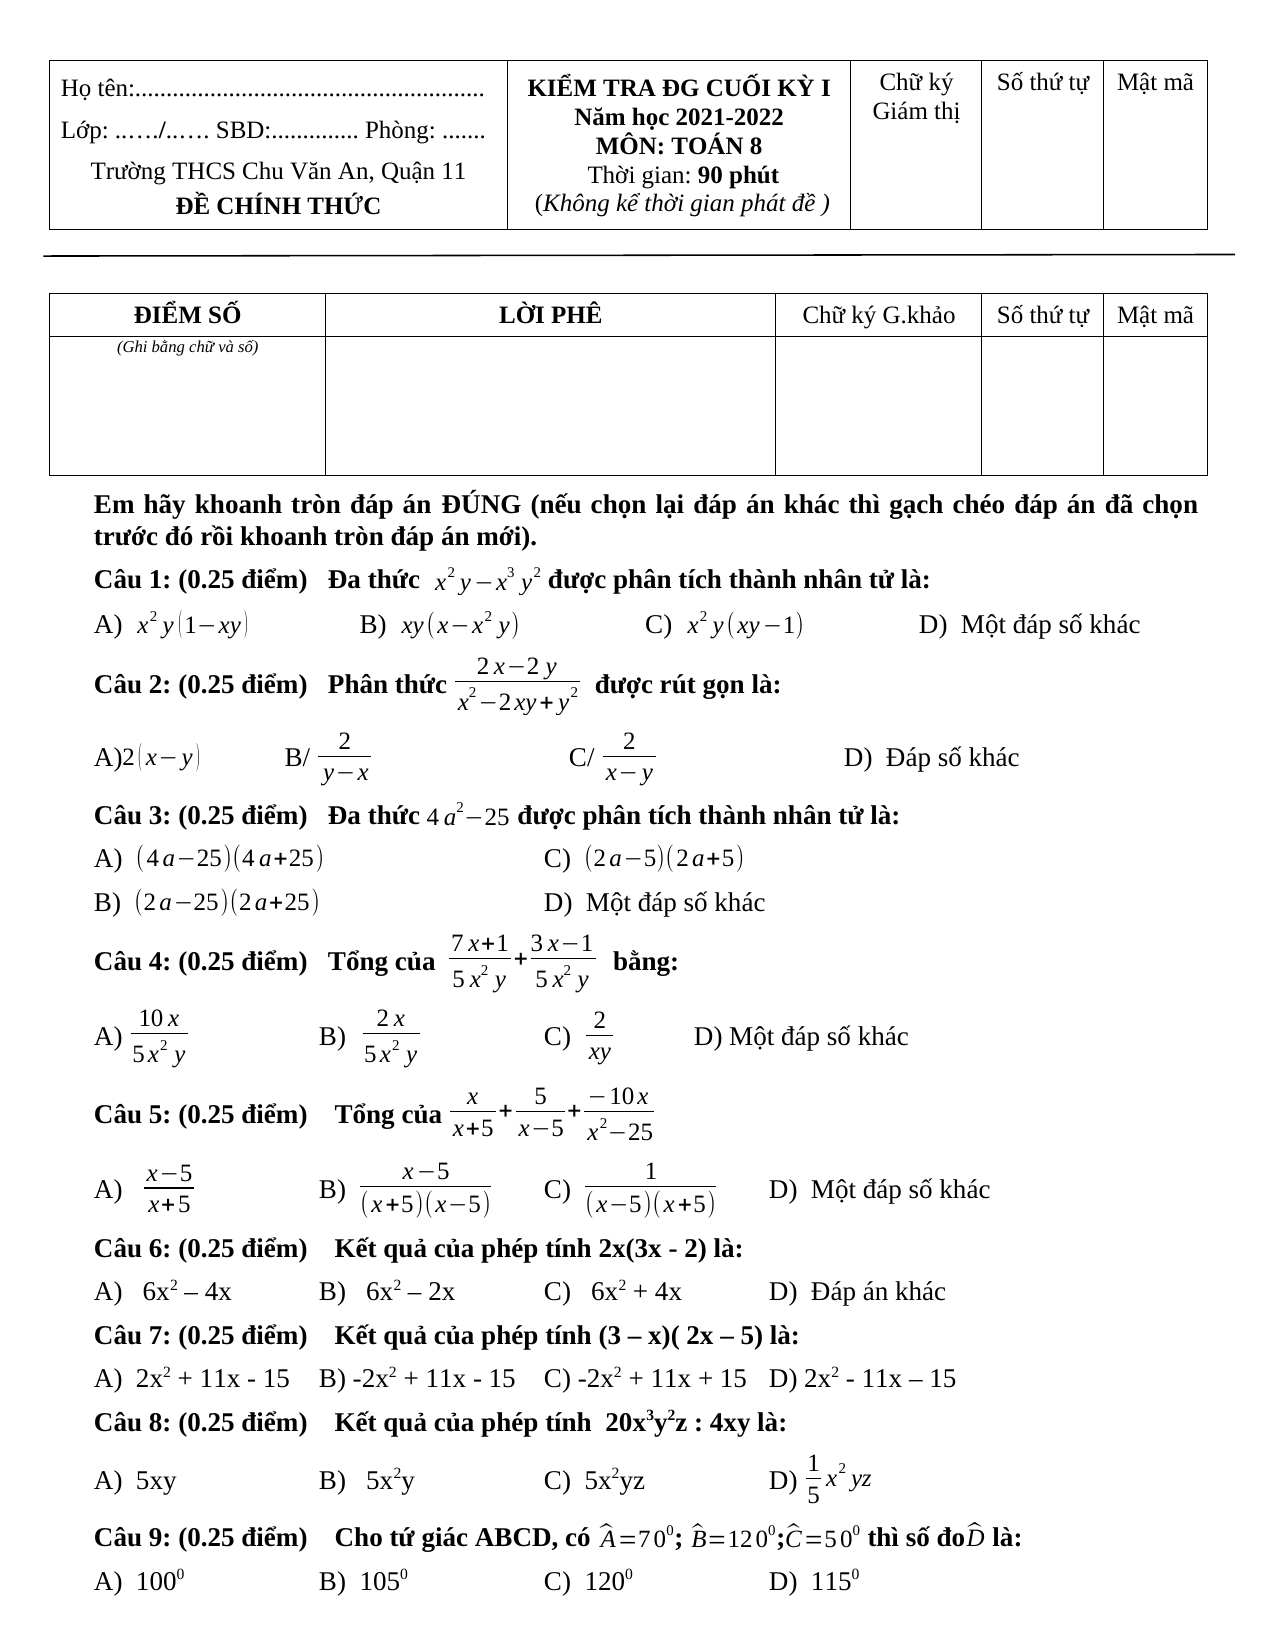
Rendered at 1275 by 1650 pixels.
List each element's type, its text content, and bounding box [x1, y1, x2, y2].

text A) 1000 B) 1050 C) 1200 D) 1150 [94, 1565, 1200, 1596]
table_header Chữ ký Giám thị [851, 61, 981, 229]
table_header Chữ ký G.khảo [776, 294, 981, 336]
table_header KIỂM TRA ĐG CUỐI KỲ I Năm học 2021-2022 MÔN: TOÁN 8 Thời gian: 90 phút (Không kể thời gian phát đề ) [508, 61, 850, 229]
text A) 2x2 + 11x - 15 B) -2x2 + 11x - 15 C) -2x2 + 11x + 15 D) 2x2 - 11x – 15 [94, 1363, 1200, 1394]
table_header LỜI PHÊ [326, 294, 775, 336]
table_header Mật mã [1104, 61, 1207, 229]
text Câu 1: (0.25 điểm) Đa thức được phân tích thành nhân tử là: [94, 563, 1200, 594]
text Câu 9: (0.25 điểm) Cho tứ giác ABCD, có ; ; thì số đo là: [94, 1521, 1200, 1552]
table_header Số thứ tự [982, 294, 1103, 336]
table_cell [776, 337, 981, 475]
text Em hãy khoanh tròn đáp án ĐÚNG (nếu chọn lại đáp án khác thì gạch chéo đáp án đã chọn trước đó rồi khoanh tròn đáp án mới). [94, 489, 1200, 551]
text Câu 8: (0.25 điểm) Kết quả của phép tính 20x3y2z : 4xy là: [94, 1406, 1200, 1437]
text Câu 2: (0.25 điểm) Phân thức được rút gọn là: [94, 652, 1200, 715]
text Câu 7: (0.25 điểm) Kết quả của phép tính (3 – x)( 2x – 5) là: [94, 1319, 1200, 1350]
table_cell [1104, 337, 1207, 475]
text Câu 5: (0.25 điểm) Tổng của [94, 1083, 1200, 1145]
text Câu 6: (0.25 điểm) Kết quả của phép tính 2x(3x - 2) là: [94, 1232, 1200, 1263]
table_cell (Ghi bằng chữ và số) [50, 337, 325, 475]
text A) B) C) D) Một đáp số khác [94, 1005, 1200, 1067]
text A) 5xy B) 5x2y C) 5x2yz D) [94, 1450, 1200, 1509]
text A) C) [94, 843, 1200, 874]
text Câu 4: (0.25 điểm) Tổng của bằng: [94, 930, 1200, 992]
text A) B/ C/ D) Đáp số khác [94, 727, 1200, 786]
text B) D) Một đáp số khác [94, 886, 1200, 917]
text A) B) C) D) Một đáp số khác [94, 607, 1200, 640]
text Câu 3: (0.25 điểm) Đa thức được phân tích thành nhân tử là: [94, 799, 1200, 830]
table_header Mật mã [1104, 294, 1207, 336]
table_header Họ tên:........................................................ Lớp: ..…./..…. SBD:.............. Phòng: ....... Trường THCS Chu Văn An, Quận 11 ĐỀ CHÍNH THỨC [50, 61, 507, 229]
text A) B) C) D) Một đáp số khác [94, 1158, 1200, 1219]
table_header Số thứ tự [982, 61, 1103, 229]
table_cell [982, 337, 1103, 475]
table_header ĐIỂM SỐ [50, 294, 325, 336]
table_cell [326, 337, 775, 475]
text A) 6x2 – 4x B) 6x2 – 2x C) 6x2 + 4x D) Đáp án khác [94, 1275, 1200, 1306]
